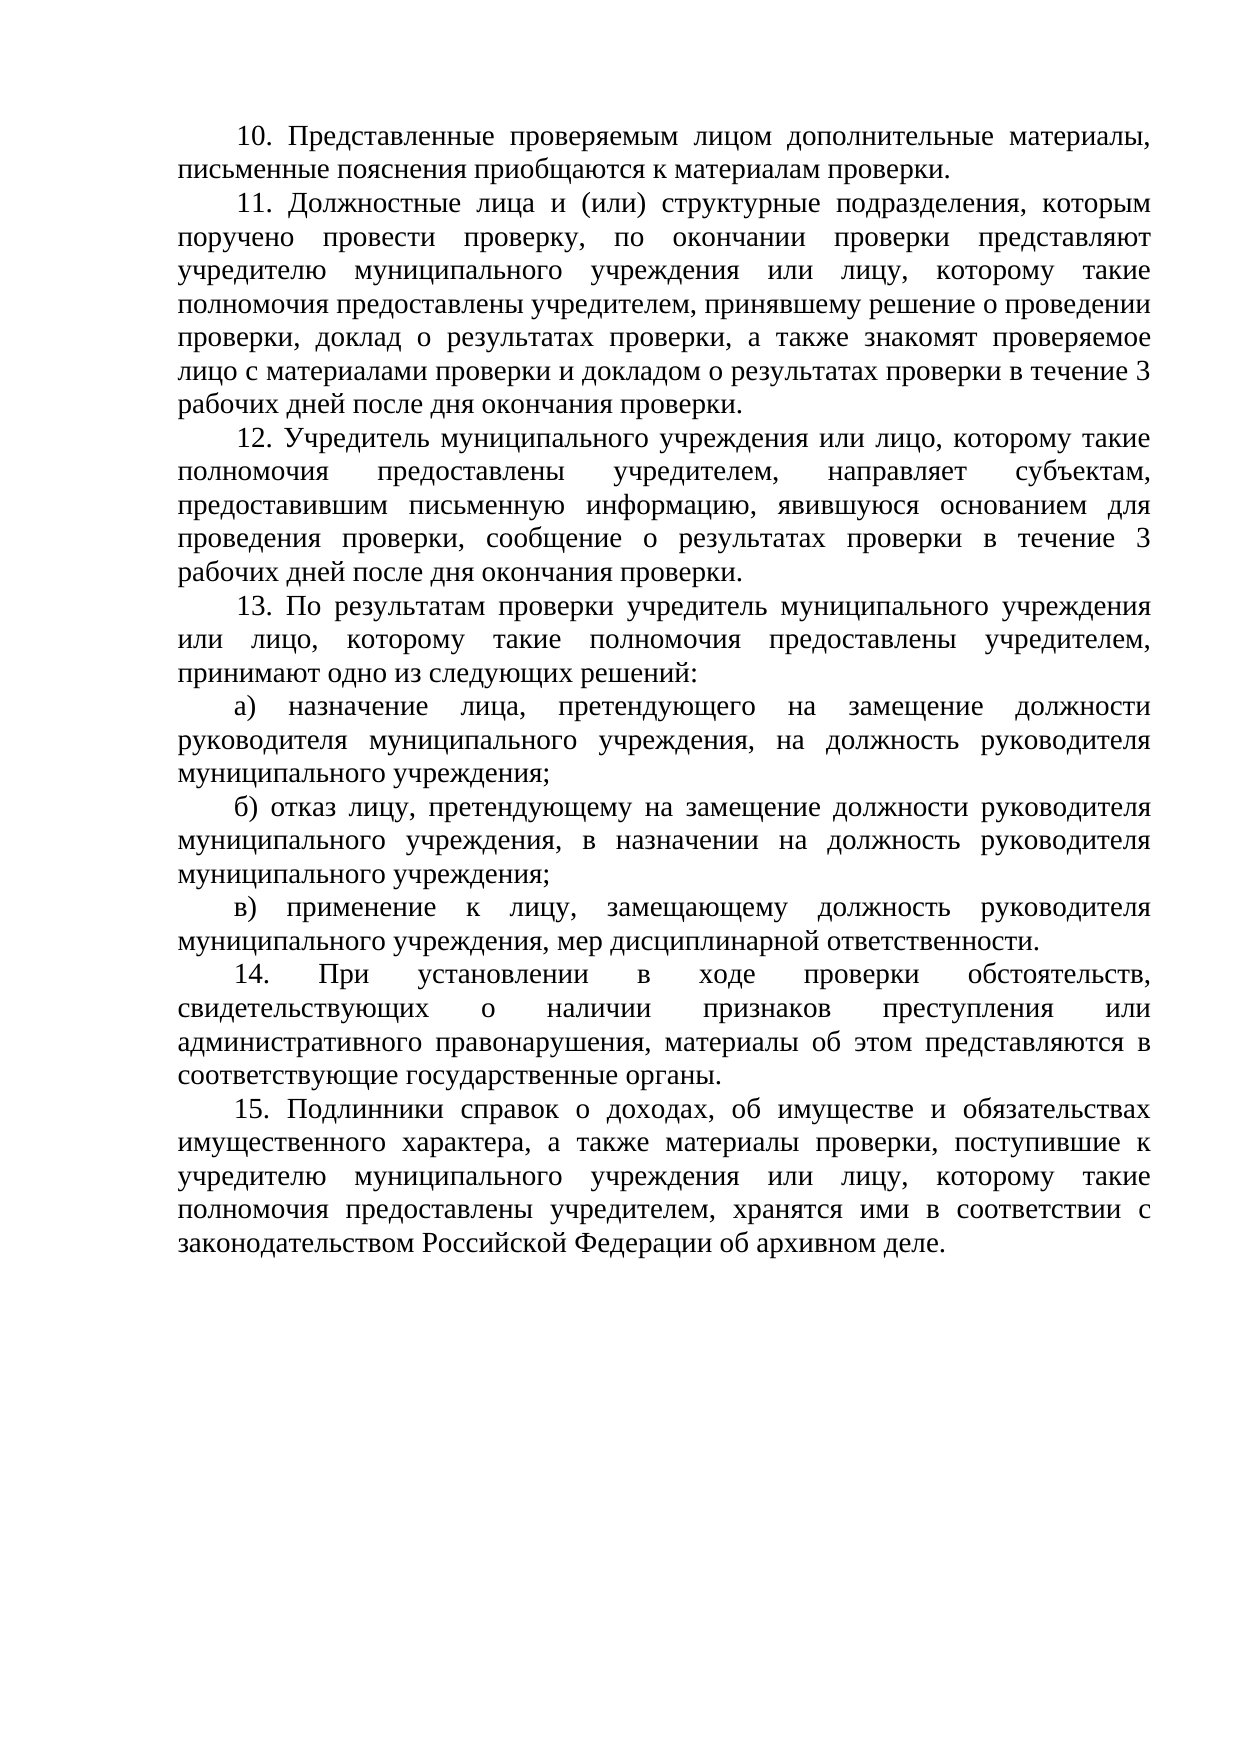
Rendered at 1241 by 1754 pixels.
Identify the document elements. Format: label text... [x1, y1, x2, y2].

text 11. Должностные лица и (или) структурные подразделения, которым поручено провести проверку, по окончании проверки представляют учредителю муниципального учреждения или лицу, которому такие полномочия предоставлены учредителем, принявшему решение о проведении проверки, доклад о результатах проверки, а также знакомят проверяемое лицо с материалами проверки и докладом о результатах проверки в течение 3 рабочих дней после дня окончания проверки. [177, 185, 1152, 420]
text б) отказ лицу, претендующему на замещение должности руководителя муниципального учреждения, в назначении на должность руководителя муниципального учреждения; [177, 789, 1152, 889]
text а) назначение лица, претендующего на замещение должности руководителя муниципального учреждения, на должность руководителя муниципального учреждения; [177, 688, 1152, 789]
text 13. По результатам проверки учредитель муниципального учреждения или лицо, которому такие полномочия предоставлены учредителем, принимают одно из следующих решений: [177, 588, 1152, 688]
text 10. Представленные проверяемым лицом дополнительные материалы, письменные пояснения приобщаются к материалам проверки. [177, 118, 1152, 185]
text 14. При установлении в ходе проверки обстоятельств, свидетельствующих о наличии признаков преступления или административного правонарушения, материалы об этом представляются в соответствующие государственные органы. [177, 957, 1152, 1091]
text 12. Учредитель муниципального учреждения или лицо, которому такие полномочия предоставлены учредителем, направляет субъектам, предоставившим письменную информацию, явившуюся основанием для проведения проверки, сообщение о результатах проверки в течение 3 рабочих дней после дня окончания проверки. [177, 420, 1152, 588]
text 15. Подлинники справок о доходах, об имуществе и обязательствах имущественного характера, а также материалы проверки, поступившие к учредителю муниципального учреждения или лицу, которому такие полномочия предоставлены учредителем, хранятся ими в соответствии с законодательством Российской Федерации об архивном деле. [177, 1091, 1152, 1258]
text в) применение к лицу, замещающему должность руководителя муниципального учреждения, мер дисциплинарной ответственности. [177, 889, 1152, 957]
